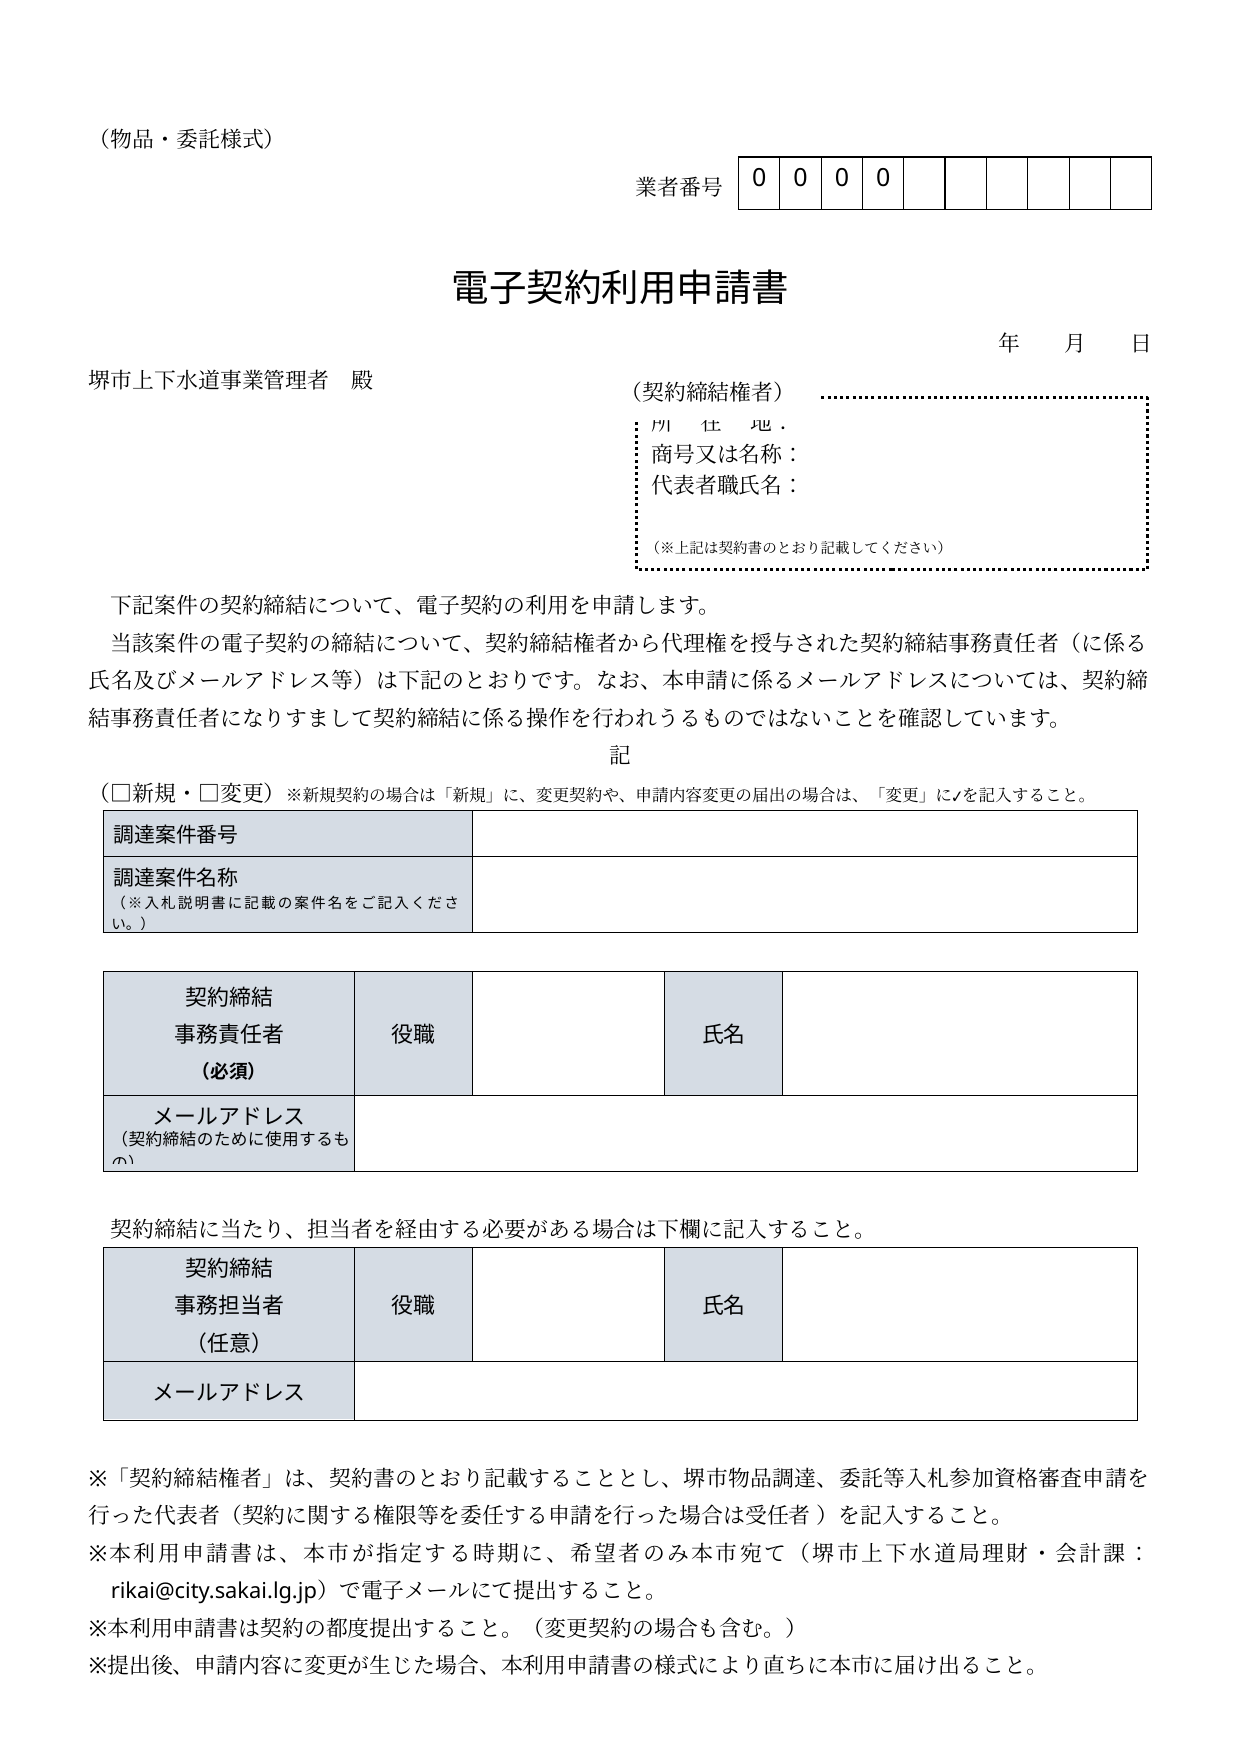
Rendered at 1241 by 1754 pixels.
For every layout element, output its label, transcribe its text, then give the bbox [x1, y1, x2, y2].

table_header [473, 811, 1137, 856]
table_header 契約締結 事務責任者 （必須） [104, 972, 354, 1095]
table_header [946, 158, 986, 209]
table_header 0 [863, 158, 903, 209]
text （□新規・□変更）※新規契約の場合は「新規」に、変更契約や、申請内容変更の届出の場合は、「変更」に✔を記入すること。 [89, 773, 1152, 810]
table_header 0 [739, 158, 779, 209]
text 堺市上下水道事業管理者 殿 [89, 360, 1152, 398]
table_cell [473, 857, 1137, 932]
text ※本利用申請書は、本市が指定する時期に、希望者のみ本市宛て（堺市上下水道局理財・会計課：rikai@city.sakai.lg.jp）で電子メールにて提出すること。 [89, 1533, 1152, 1608]
table_cell メールアドレス [104, 1096, 354, 1171]
table_header [1070, 158, 1110, 209]
table_cell [355, 1096, 1137, 1171]
text 当該案件の電子契約の締結について、契約締結権者から代理権を授与された契約締結事務責任者（に係る氏名及びメールアドレス等）は下記のとおりです。なお、本申請に係るメールアドレスについては、契約締結事務責任者になりすまして契約締結に係る操作を行われうるものではないことを確認しています。 [89, 623, 1152, 735]
table_header 氏名 [665, 972, 782, 1095]
text （物品・委託様式） [89, 119, 1152, 156]
table_header 役職 [355, 1248, 472, 1361]
table_header 役職 [355, 972, 472, 1095]
table_header [904, 158, 944, 209]
text 年 月 日 [89, 323, 1152, 360]
table_header [987, 158, 1027, 209]
text 契約締結に当たり、担当者を経由する必要がある場合は下欄に記入すること。 [89, 1209, 1152, 1247]
table_header 氏名 [665, 1248, 782, 1361]
table_header [1028, 158, 1069, 209]
table_cell 調達案件名称 [104, 857, 472, 932]
table_header 契約締結 事務担当者 （任意） [104, 1248, 354, 1361]
text 電子契約利用申請書 [89, 248, 1152, 323]
table_header [473, 1248, 664, 1361]
table_cell メールアドレス [104, 1362, 354, 1419]
table_header 0 [822, 158, 862, 209]
table_header [1111, 158, 1151, 209]
table_header 0 [780, 158, 821, 209]
table_header 調達案件番号 [104, 811, 472, 856]
text ※提出後、申請内容に変更が生じた場合、本利用申請書の様式により直ちに本市に届け出ること。 [89, 1646, 1152, 1683]
text ※本利用申請書は契約の都度提出すること。（変更契約の場合も含む。） [89, 1608, 1152, 1646]
table_header [783, 1248, 1137, 1361]
text ※「契約締結権者」は、契約書のとおり記載することとし、堺市物品調達、委託等入札参加資格審査申請を行った代表者（契約に関する権限等を委任する申請を行った場合は受任者 ）を記入すること。 [89, 1458, 1152, 1533]
text 記 [89, 735, 1152, 773]
table_header [783, 972, 1137, 1095]
text 下記案件の契約締結について、電子契約の利用を申請します。 [89, 585, 1152, 623]
table_cell [355, 1362, 1137, 1419]
table_header [473, 972, 664, 1095]
